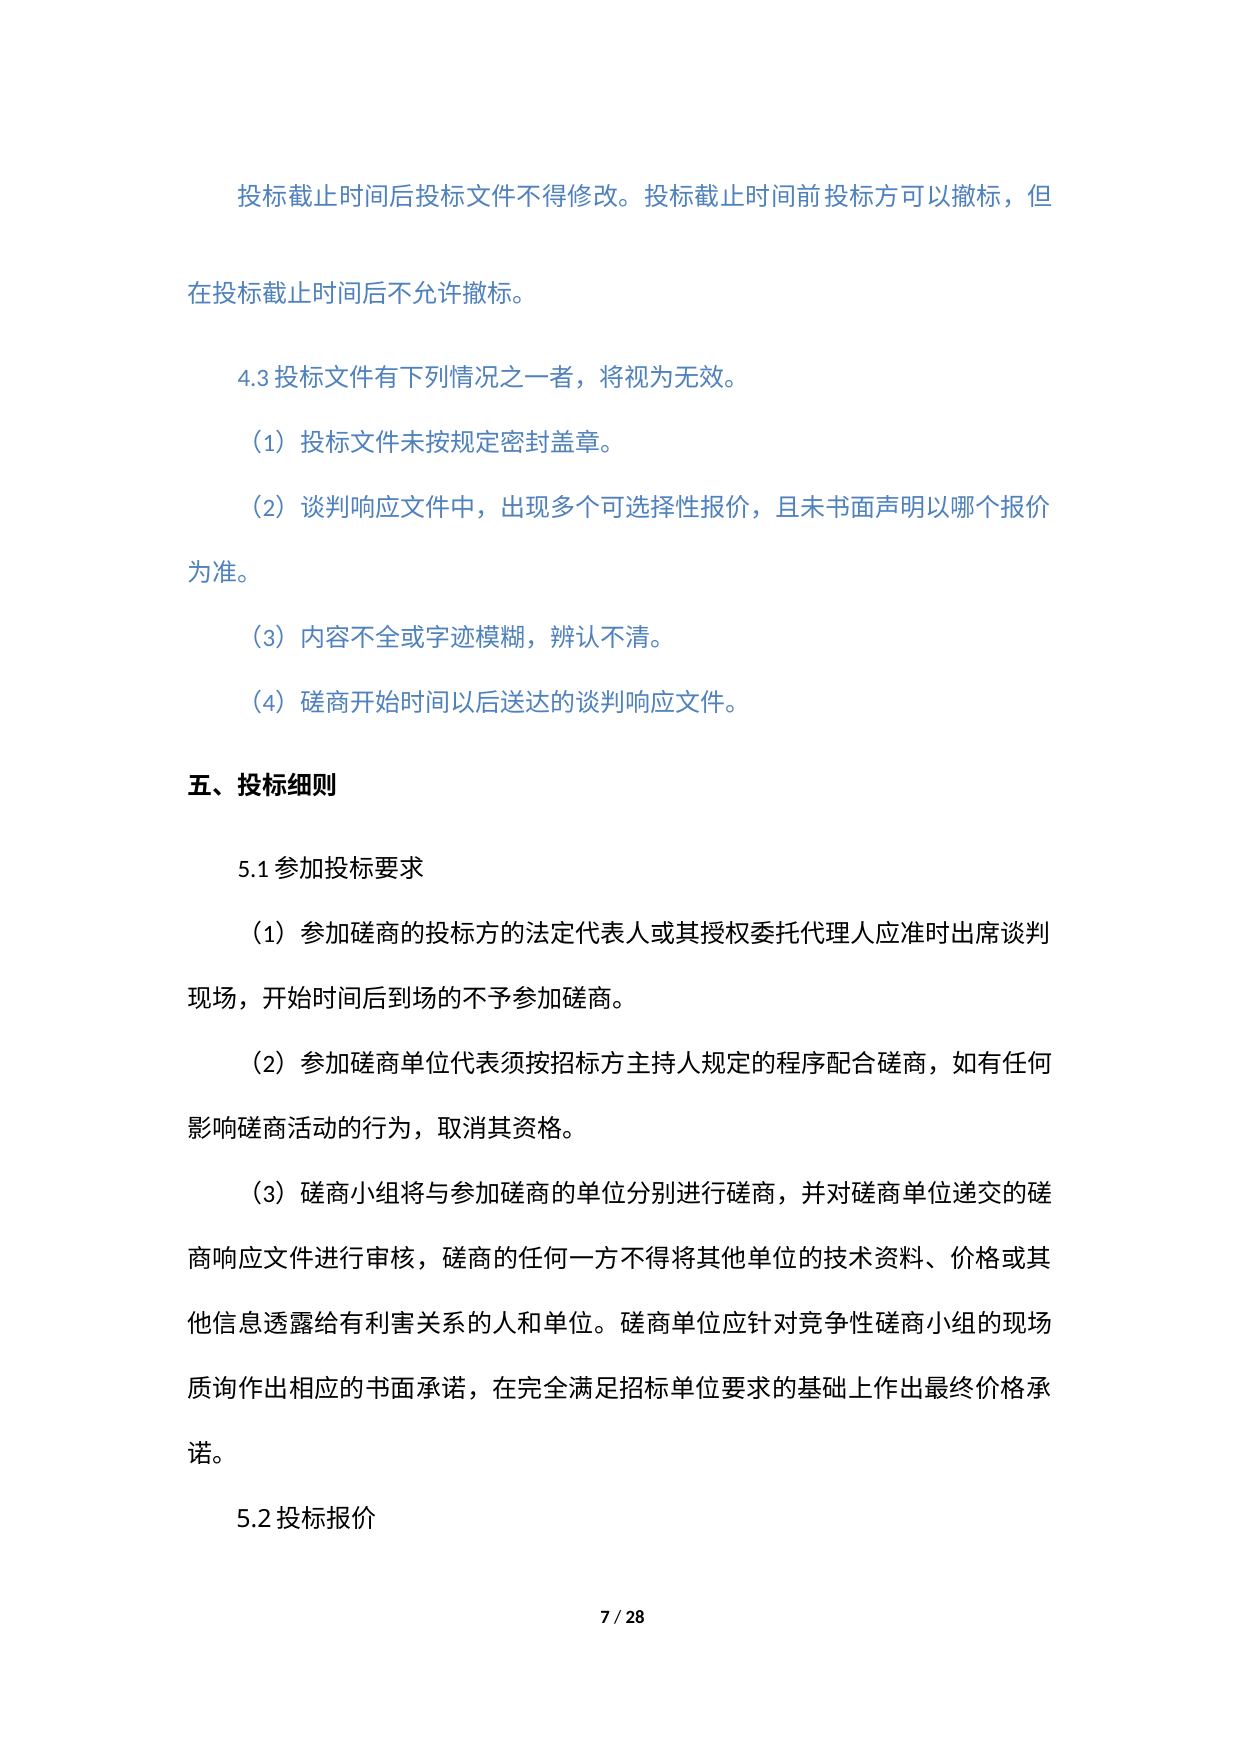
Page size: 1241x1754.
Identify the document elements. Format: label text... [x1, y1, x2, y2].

text （3）内容不全或字迹模糊，辨认不清。 [187, 603, 1053, 668]
text 5.2投标报价 [187, 1484, 1053, 1549]
text （1）参加磋商的投标方的法定代表人或其授权委托代理人应准时出席谈判现场，开始时间后到场的不予参加磋商。 [187, 899, 1053, 1029]
text 投标截止时间后投标文件不得修改。投标截止时间前投标方可以撤标，但在投标截止时间后不允许撤标。 [187, 162, 1053, 324]
text （3）磋商小组将与参加磋商的单位分别进行磋商，并对磋商单位递交的磋商响应文件进行审核，磋商的任何一方不得将其他单位的技术资料、价格或其他信息透露给有利害关系的人和单位。磋商单位应针对竞争性磋商小组的现场质询作出相应的书面承诺，在完全满足招标单位要求的基础上作出最终价格承诺。 [187, 1159, 1053, 1484]
text （2）参加磋商单位代表须按招标方主持人规定的程序配合磋商，如有任何影响磋商活动的行为，取消其资格。 [187, 1029, 1053, 1159]
text 5.1参加投标要求 [187, 834, 1053, 899]
text （2）谈判响应文件中，出现多个可选择性报价，且未书面声明以哪个报价为准。 [187, 473, 1053, 603]
text 五、投标细则 [187, 751, 1053, 816]
text 4.3投标文件有下列情况之一者，将视为无效。 [187, 343, 1053, 408]
text （4）磋商开始时间以后送达的谈判响应文件。 [187, 668, 1053, 733]
text （1）投标文件未按规定密封盖章。 [187, 408, 1053, 473]
